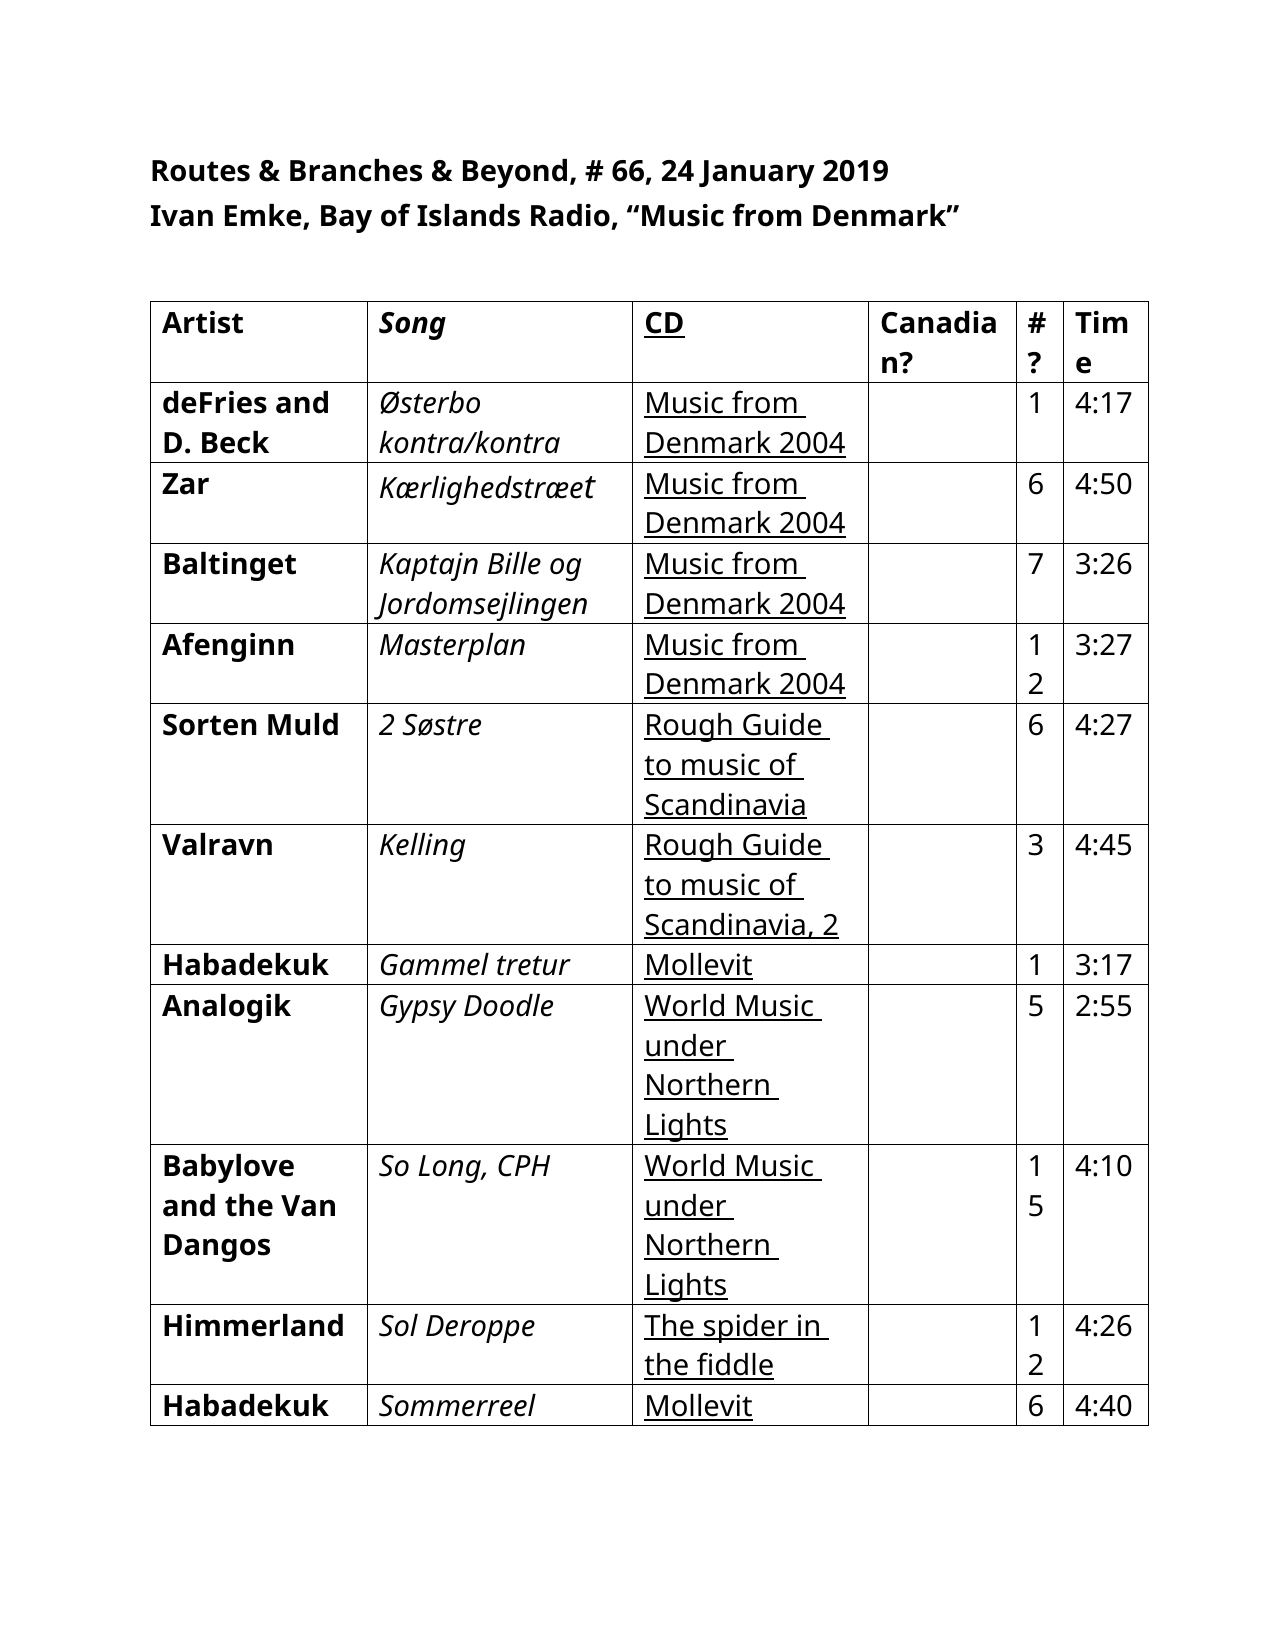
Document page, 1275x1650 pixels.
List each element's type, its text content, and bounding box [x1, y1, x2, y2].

table_cell 4:27 [1064, 704, 1148, 823]
table_cell 4:10 [1064, 1145, 1148, 1304]
table_cell Baltinget [151, 544, 367, 623]
table_cell 7 [1017, 544, 1063, 623]
table_cell Music from Denmark 2004 [633, 624, 868, 703]
table_cell Afenginn [151, 624, 367, 703]
table_cell 3 [1017, 825, 1063, 943]
table_cell [869, 544, 1016, 623]
table_cell Kærlighedstræet [368, 463, 632, 542]
table_header #? [1017, 302, 1063, 382]
table_cell Gammel tretur [368, 945, 632, 984]
table_cell [869, 704, 1016, 823]
table_cell Babylove and the Van Dangos [151, 1145, 367, 1304]
table_cell Music from Denmark 2004 [633, 383, 868, 462]
table_cell [869, 825, 1016, 943]
table_cell Sorten Muld [151, 704, 367, 823]
table_cell 6 [1017, 1385, 1063, 1425]
table_cell deFries and D. Beck [151, 383, 367, 462]
table_cell 12 [1017, 624, 1063, 703]
table_cell 4:40 [1064, 1385, 1148, 1425]
table_cell Mollevit [633, 1385, 868, 1425]
table_cell Music from Denmark 2004 [633, 463, 868, 542]
table_cell So Long, CPH [368, 1145, 632, 1304]
table_header Song [368, 302, 632, 382]
table_cell [869, 945, 1016, 984]
table_cell [869, 985, 1016, 1144]
table_cell 1 [1017, 945, 1063, 984]
table_cell 3:27 [1064, 624, 1148, 703]
table_header Canadian? [869, 302, 1016, 382]
table_cell 4:26 [1064, 1305, 1148, 1384]
table_cell 4:50 [1064, 463, 1148, 542]
table_cell Habadekuk [151, 945, 367, 984]
table_cell 2:55 [1064, 985, 1148, 1144]
table_cell 12 [1017, 1305, 1063, 1384]
table_cell Rough Guide to music of Scandinavia, 2 [633, 825, 868, 943]
table_cell Sommerreel [368, 1385, 632, 1425]
table_cell Valravn [151, 825, 367, 943]
table_cell 2 Søstre [368, 704, 632, 823]
table_cell 15 [1017, 1145, 1063, 1304]
table_cell [869, 1385, 1016, 1425]
table_cell 3:26 [1064, 544, 1148, 623]
table_cell 5 [1017, 985, 1063, 1144]
table_cell 6 [1017, 704, 1063, 823]
table_cell Sol Deroppe [368, 1305, 632, 1384]
table_cell Kelling [368, 825, 632, 943]
table_cell Music from Denmark 2004 [633, 544, 868, 623]
table_cell Analogik [151, 985, 367, 1144]
table_cell [869, 1145, 1016, 1304]
table_cell [869, 383, 1016, 462]
table_cell [869, 1305, 1016, 1384]
table_cell 1 [1017, 383, 1063, 462]
table_cell Mollevit [633, 945, 868, 984]
table_cell Masterplan [368, 624, 632, 703]
table_header Time [1064, 302, 1148, 382]
table_cell Zar [151, 463, 367, 542]
table_cell Gypsy Doodle [368, 985, 632, 1144]
table_cell Habadekuk [151, 1385, 367, 1425]
table_cell World Music under Northern Lights [633, 1145, 868, 1304]
table_cell Himmerland [151, 1305, 367, 1384]
table_cell [869, 624, 1016, 703]
table_cell Kaptajn Bille og Jordomsejlingen [368, 544, 632, 623]
table_header CD [633, 302, 868, 382]
table_cell 4:17 [1064, 383, 1148, 462]
table_cell 3:17 [1064, 945, 1148, 984]
table_cell Østerbo kontra/kontra [368, 383, 632, 462]
text Ivan Emke, Bay of Islands Radio, “Music from Denmark” [150, 196, 1125, 235]
text Routes & Branches & Beyond, # 66, 24 January 2019 [150, 150, 1125, 190]
table_cell The spider in the fiddle [633, 1305, 868, 1384]
table_cell 4:45 [1064, 825, 1148, 943]
table_cell [869, 463, 1016, 542]
table_header Artist [151, 302, 367, 382]
table_cell Rough Guide to music of Scandinavia [633, 704, 868, 823]
table_cell 6 [1017, 463, 1063, 542]
table_cell World Music under Northern Lights [633, 985, 868, 1144]
